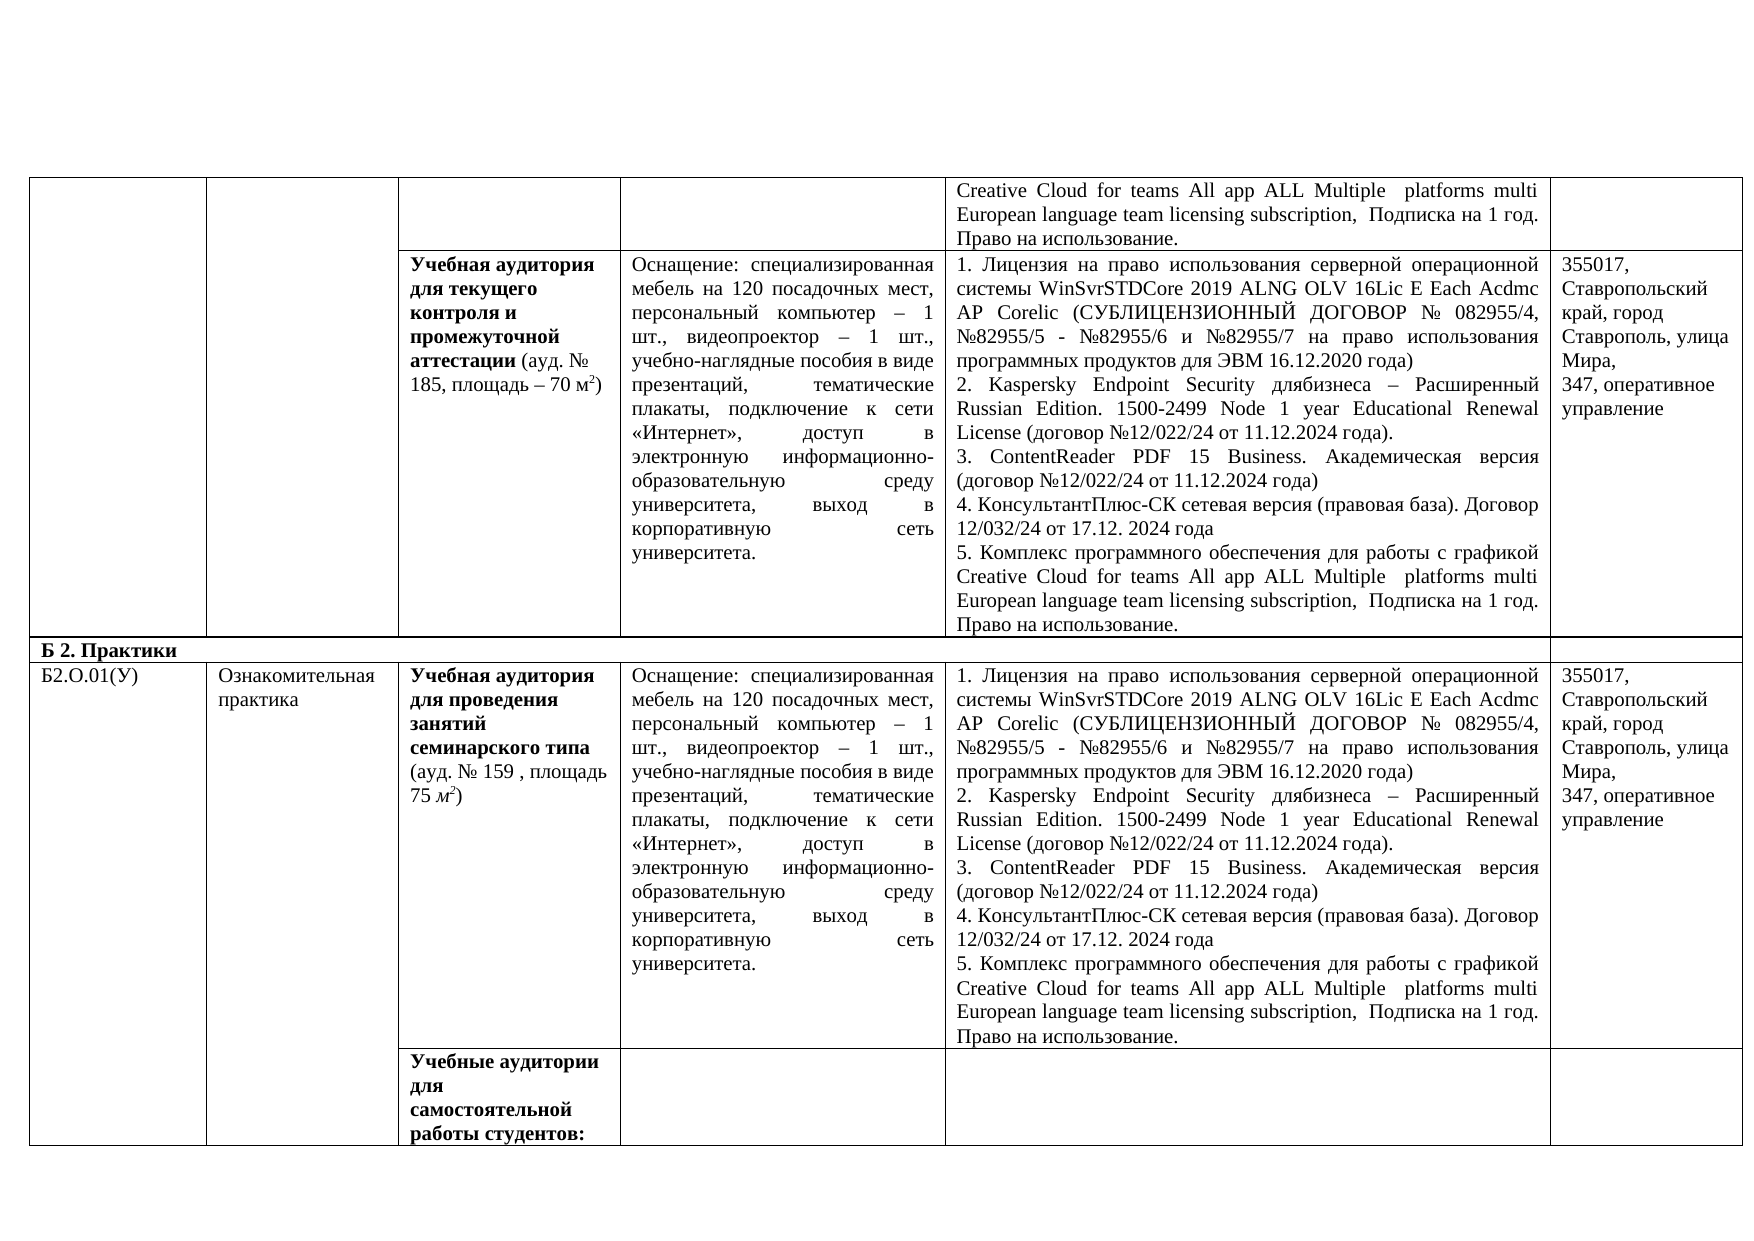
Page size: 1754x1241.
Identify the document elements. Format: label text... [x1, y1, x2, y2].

table_cell 355017, Ставропольский край, город Ставрополь, улица Мира, 347, оперативное управление [1551, 663, 1742, 1048]
table_cell Ознакомительная практика [207, 663, 398, 1145]
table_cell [946, 663, 1550, 1048]
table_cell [946, 178, 1550, 250]
table_cell Б2.О.01(У) [30, 663, 206, 1145]
table_cell [1551, 638, 1742, 662]
table_cell 355017, Ставропольский край, город Ставрополь, улица Мира, 347, оперативное управление [1551, 251, 1742, 636]
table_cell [399, 178, 620, 250]
table_cell Б 2. Практики [30, 638, 1550, 662]
table_cell Оснащение: специализированная мебель на 120 посадочных мест, персональный компьютер – 1 шт., видеопроектор – 1 шт., учебно-наглядные пособия в виде презентаций, тематические плакаты, подключение к сети «Интернет», доступ в электронную информационно-образовательную среду университета, выход в корпоративную сеть университета. [621, 663, 945, 1048]
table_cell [621, 178, 945, 250]
table_cell Оснащение: специализированная мебель на 120 посадочных мест, персональный компьютер – 1 шт., видеопроектор – 1 шт., учебно-наглядные пособия в виде презентаций, тематические плакаты, подключение к сети «Интернет», доступ в электронную информационно-образовательную среду университета, выход в корпоративную сеть университета. [621, 251, 945, 636]
table_cell [621, 1049, 945, 1145]
table_cell Учебная аудитория для проведения занятий семинарского типа (ауд. № 159 , площадь 75 м2) [399, 663, 620, 1048]
table_cell [1551, 1049, 1742, 1145]
table_cell Учебная аудитория для текущего контроля и промежуточной аттестации (ауд. № 185, площадь – 70 м2) [399, 251, 620, 636]
table_cell [946, 1049, 1550, 1145]
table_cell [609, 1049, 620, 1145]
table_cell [1551, 178, 1742, 250]
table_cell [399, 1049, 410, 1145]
